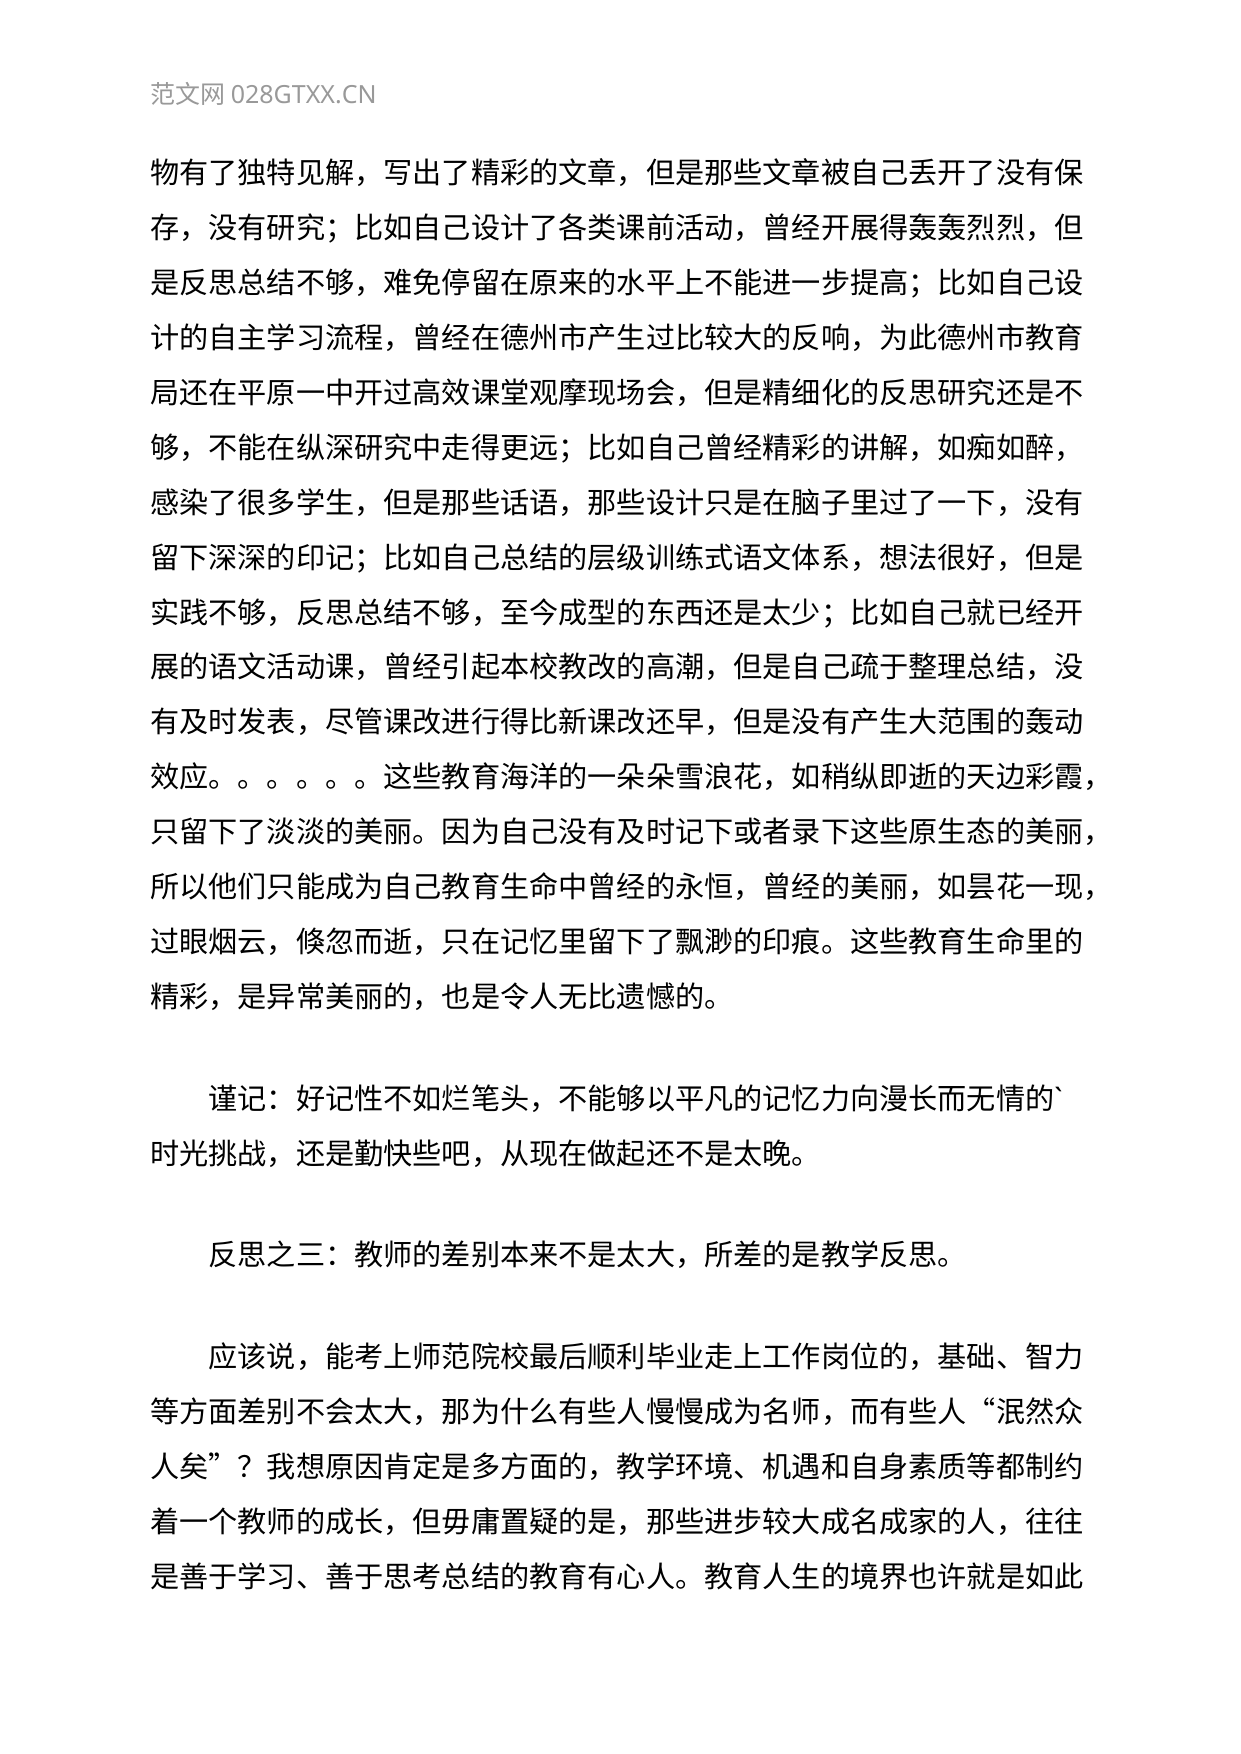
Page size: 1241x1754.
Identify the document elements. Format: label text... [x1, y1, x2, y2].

text 谨记：好记性不如烂笔头，不能够以平凡的记忆力向漫长而无情的`时光挑战，还是勤快些吧，从现在做起还不是太晚。 [150, 1075, 1090, 1172]
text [150, 1334, 1090, 1596]
text 反思之三：教师的差别本来不是太大，所差的是教学反思。 [150, 1232, 1090, 1274]
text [150, 150, 1090, 1016]
